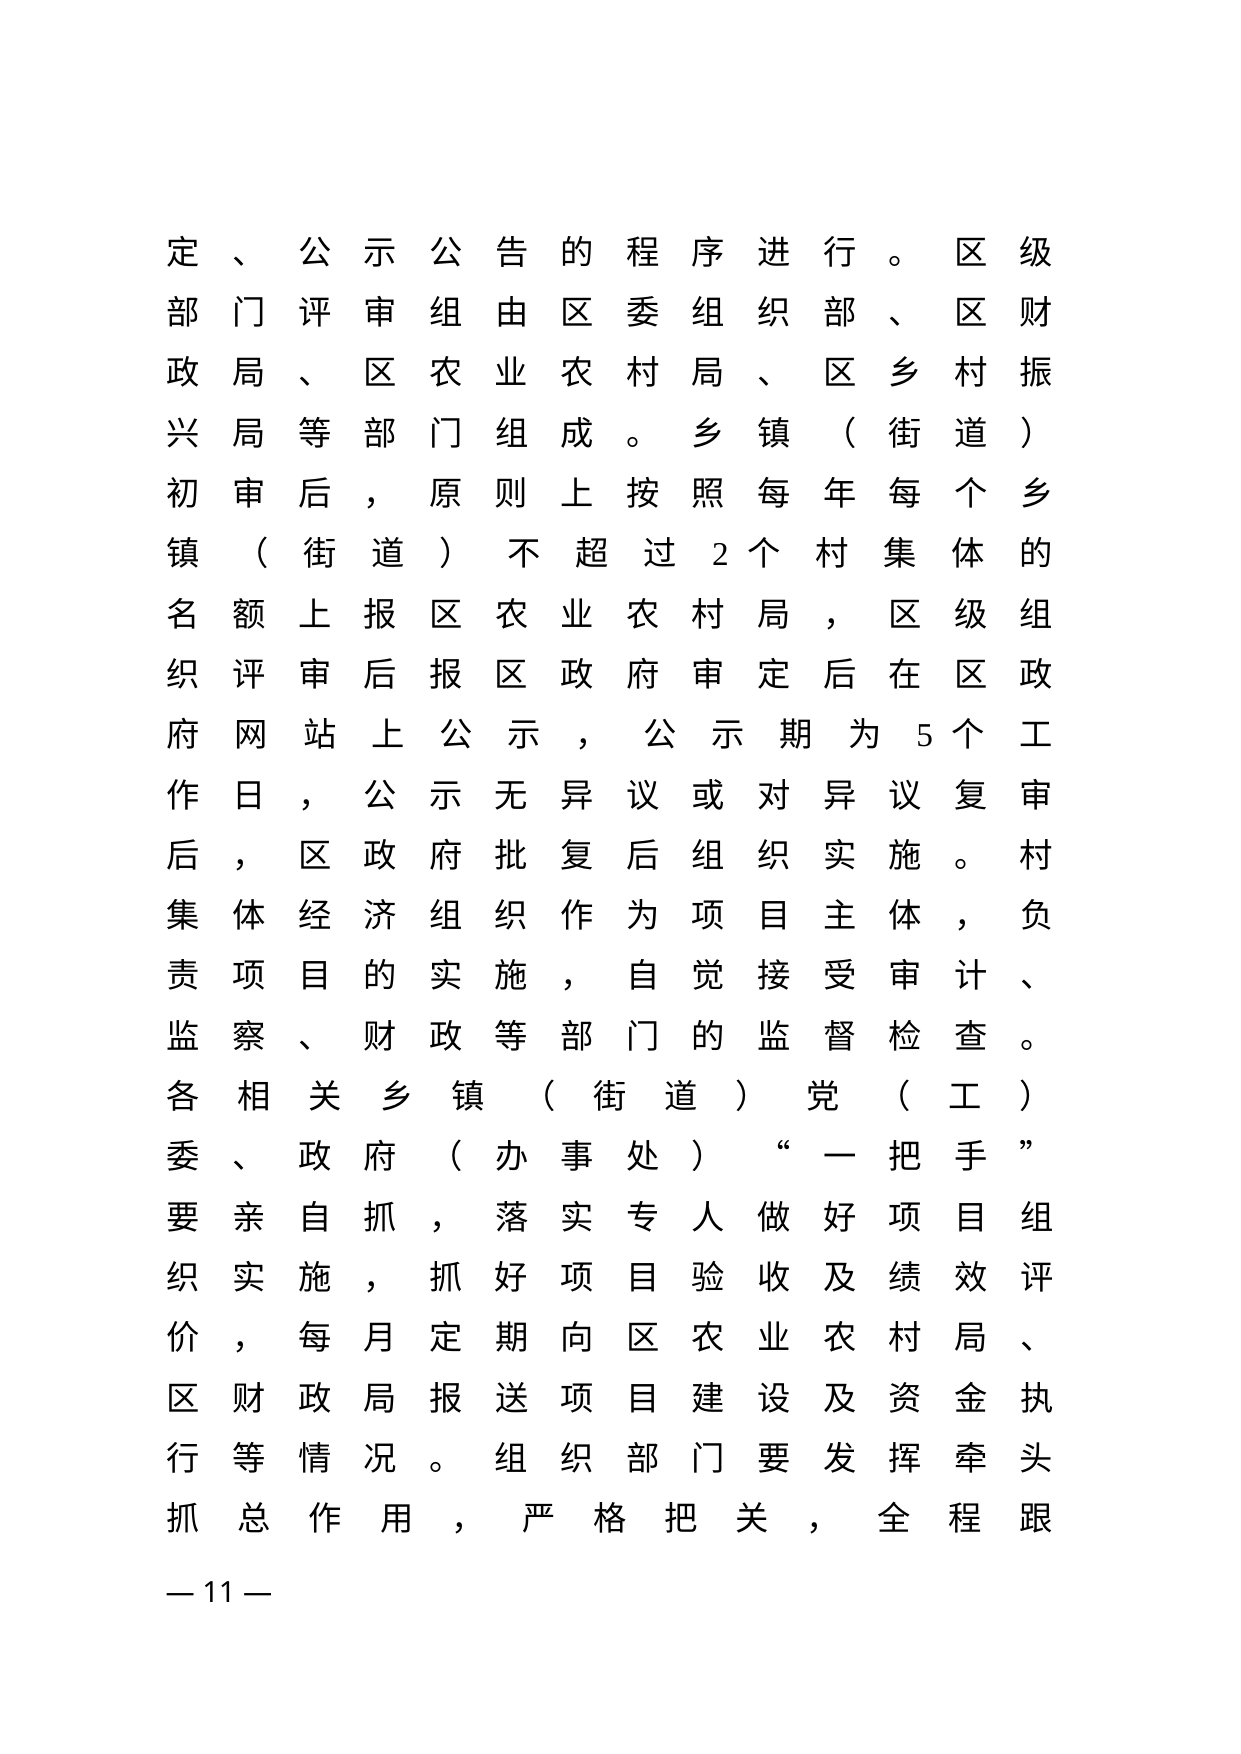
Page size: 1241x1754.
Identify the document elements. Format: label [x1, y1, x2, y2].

list [167, 219, 1085, 1546]
